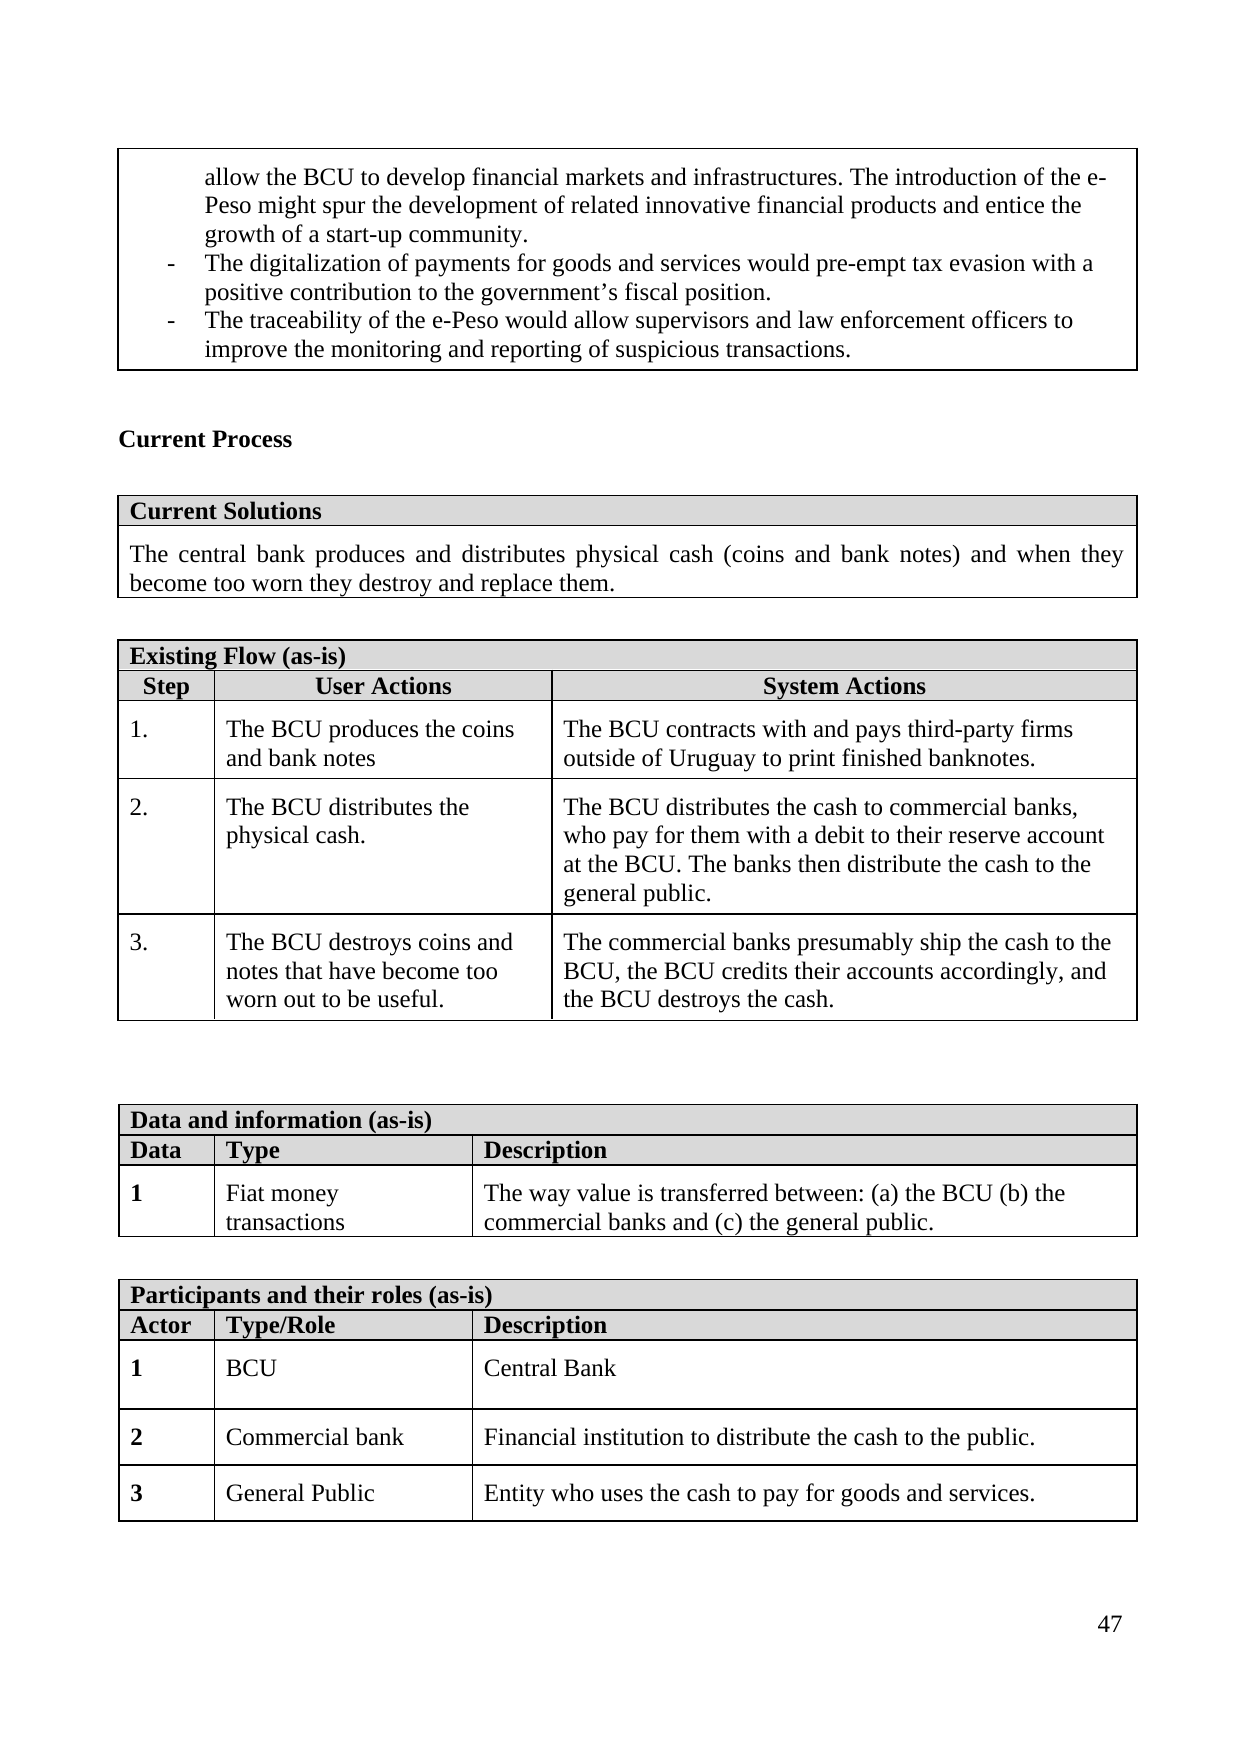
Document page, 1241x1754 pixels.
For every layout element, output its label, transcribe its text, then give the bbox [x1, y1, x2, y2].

table_header Current Solutions [119, 496, 1136, 525]
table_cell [119, 149, 1136, 369]
table_cell 2 [120, 1410, 214, 1464]
table_cell Commercial bank [215, 1410, 472, 1464]
table_cell The BCU distributes the cash to commercial banks, who pay for them with a debit to their reserve account at the BCU. The banks then distribute the cash to the general public. [553, 779, 1136, 913]
table_cell The commercial banks presumably ship the cash to the BCU, the BCU credits their accounts accordingly, and the BCU destroys the cash. [553, 915, 1136, 1019]
table_cell 3. [119, 915, 214, 1019]
table_cell The BCU produces the coins and bank notes [215, 701, 551, 778]
table_cell Description [473, 1136, 1136, 1164]
table_cell 3 [120, 1466, 214, 1520]
table_cell System Actions [553, 671, 1136, 700]
table_cell Description [473, 1311, 1136, 1339]
table_cell Type/Role [215, 1311, 472, 1339]
table_cell The central bank produces and distributes physical cash (coins and bank notes) and when they become too worn they destroy and replace them. [119, 526, 1136, 596]
table_cell Type [215, 1136, 472, 1164]
table_cell Central Bank [473, 1341, 1136, 1408]
table_cell Step [119, 671, 214, 700]
table_cell 1 [120, 1341, 214, 1408]
table_cell The BCU destroys coins and notes that have become too worn out to be useful. [215, 915, 551, 1019]
table_cell General Public [215, 1466, 472, 1520]
table_cell 2. [119, 779, 214, 913]
table_cell 1 [120, 1166, 214, 1236]
table_header Data and information (as-is) [120, 1105, 1136, 1134]
table_cell 1. [119, 701, 214, 778]
table_cell BCU [215, 1341, 472, 1408]
subtitle Current Process [118, 424, 1122, 453]
table_cell Entity who uses the cash to pay for goods and services. [473, 1466, 1136, 1520]
table_cell Data [120, 1136, 214, 1164]
table_cell Financial institution to distribute the cash to the public. [473, 1410, 1136, 1464]
table_cell The way value is transferred between: (a) the BCU (b) the commercial banks and (c) the general public. [473, 1166, 1136, 1236]
table_cell User Actions [215, 671, 551, 700]
table_cell Actor [120, 1311, 214, 1339]
table_header Existing Flow (as-is) [119, 641, 1136, 669]
table_header Participants and their roles (as-is) [120, 1280, 1136, 1309]
table_cell The BCU contracts with and pays third-party firms outside of Uruguay to print finished banknotes. [553, 701, 1136, 778]
table_cell Fiat money transactions [215, 1166, 472, 1236]
table_cell The BCU distributes the physical cash. [215, 779, 551, 913]
